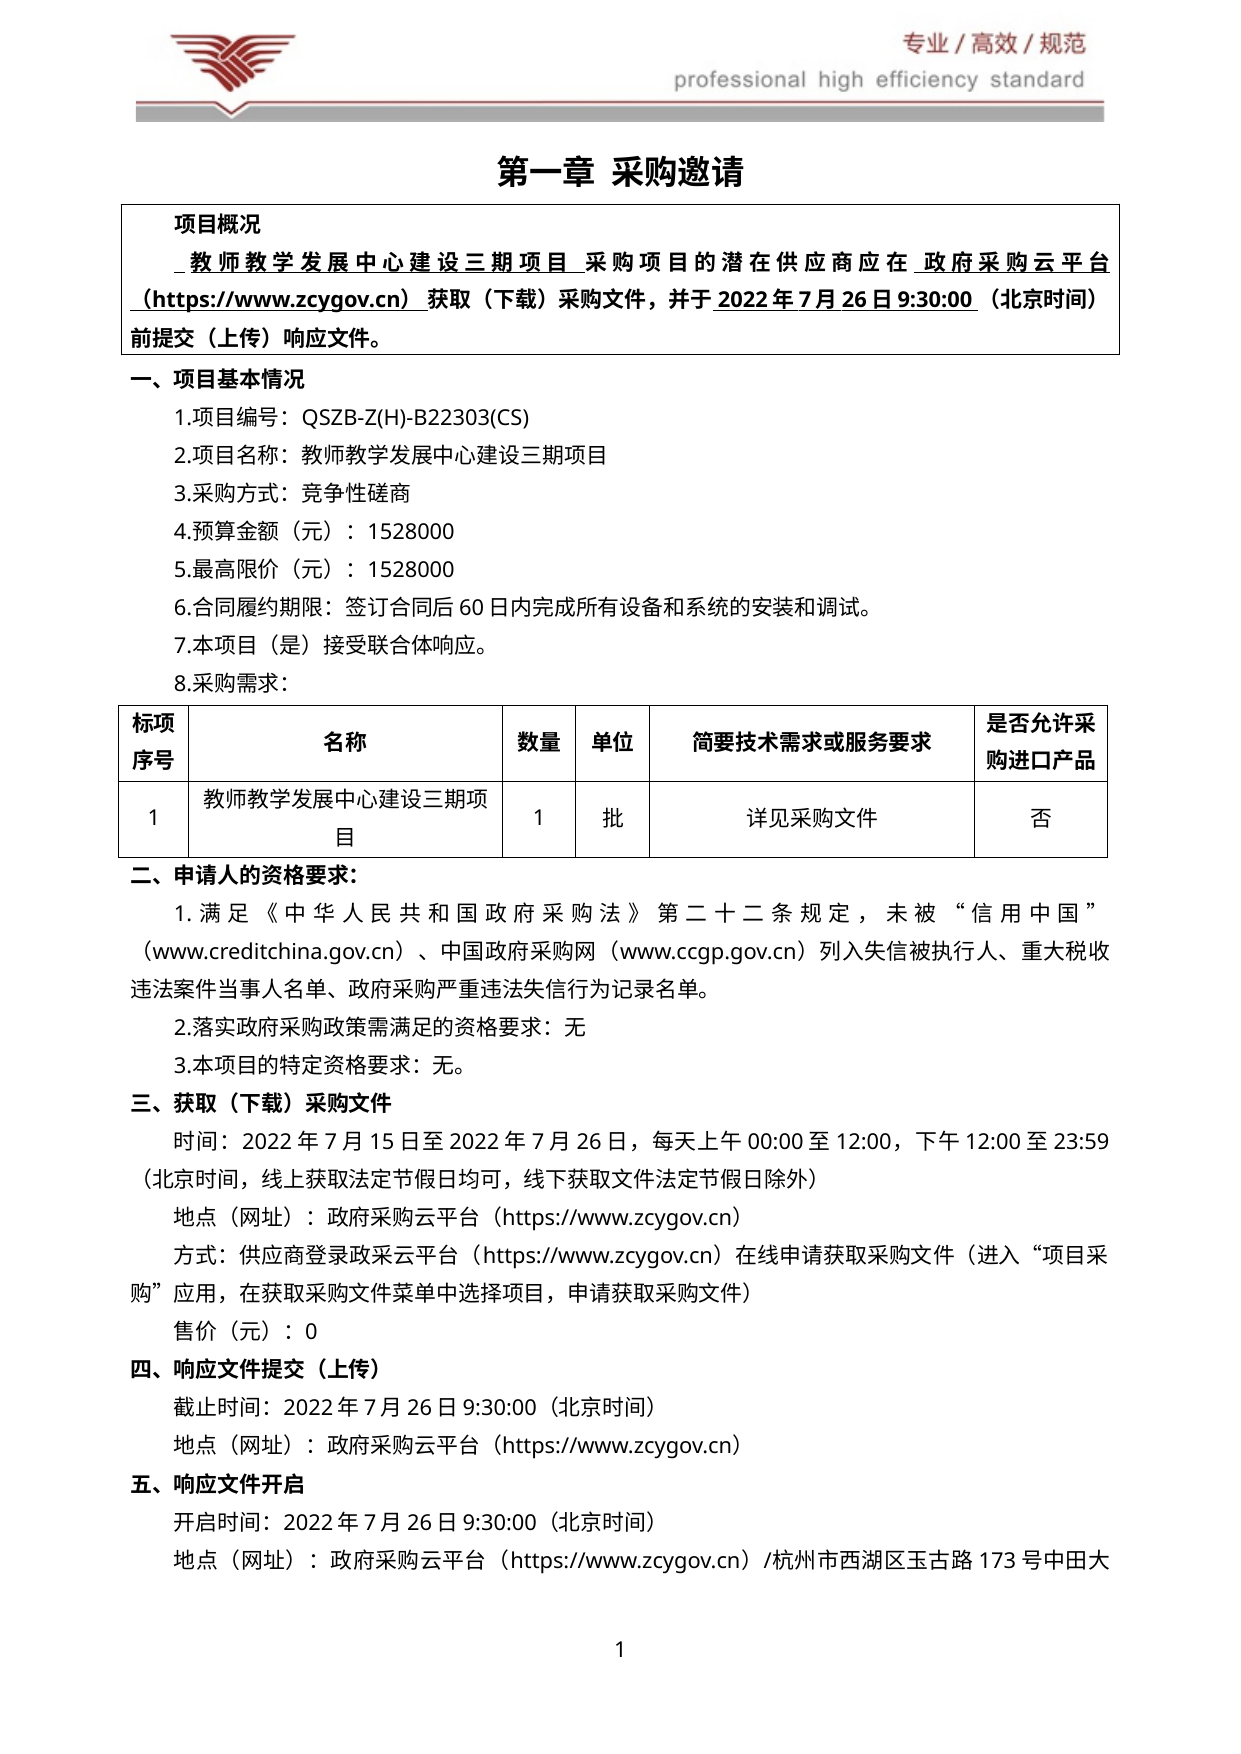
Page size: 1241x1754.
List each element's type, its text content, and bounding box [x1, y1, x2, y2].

picture [135, 11, 1105, 122]
table_header 简要技术需求或服务要求 [650, 706, 974, 781]
text 4.预算金额（元）：1528000 [130, 514, 1110, 546]
text 6.合同履约期限：签订合同后60日内完成所有设备和系统的安装和调试。 [130, 590, 1110, 622]
text 截止时间：2022年7月26日9:30:00（北京时间） [130, 1390, 1110, 1422]
text 教师教学发展中心建设三期项目 采购项目的潜在供应商应在 政府采购云平台（https://www.zcygov.cn） 获取（下载）采购文件，并于 2022年7月26日9:30:00 （北京时间）前提交（上传）响应文件。 [122, 241, 1119, 354]
text 第一章 采购邀请 [130, 146, 1110, 194]
text 项目概况 [122, 205, 1119, 238]
text 时间：2022年7月15日至2022年7月26日，每天上午00:00至12:00，下午12:00至23:59（北京时间，线上获取法定节假日均可，线下获取文件法定节假日除外） [130, 1124, 1110, 1194]
text 方式：供应商登录政采云平台（https://www.zcygov.cn）在线申请获取采购文件（进入“项目采购”应用，在获取采购文件菜单中选择项目，申请获取采购文件） [130, 1238, 1110, 1308]
text 8.采购需求： [130, 666, 1110, 698]
text 开启时间：2022年7月26日9:30:00（北京时间） [130, 1504, 1110, 1536]
table_header 数量 [503, 706, 575, 781]
text 5.最高限价（元）：1528000 [130, 552, 1110, 584]
table_cell 教师教学发展中心建设三期项目 [189, 782, 502, 857]
text 3.本项目的特定资格要求：无。 [130, 1048, 1110, 1080]
table_header 是否允许采购进口产品 [975, 706, 1107, 781]
text 五、响应文件开启 [130, 1467, 1110, 1498]
table_cell 详见采购文件 [650, 782, 974, 857]
text 一、项目基本情况 [130, 362, 1110, 393]
text 四、响应文件提交（上传） [130, 1352, 1110, 1384]
table_header 标项 序号 [119, 706, 188, 781]
table_cell 1 [503, 782, 575, 857]
table_cell 否 [975, 782, 1107, 857]
text 地点（网址）：政府采购云平台（https://www.zcygov.cn） [130, 1200, 1110, 1232]
table_cell 批 [576, 782, 649, 857]
text 二、申请人的资格要求： [130, 858, 1110, 890]
table_header 名称 [189, 706, 502, 781]
text 1.满足《中华人民共和国政府采购法》第二十二条规定，未被“信用中国”（www.creditchina.gov.cn）、中国政府采购网（www.ccgp.gov.cn）列入失信被执行人、重大税收违法案件当事人名单、政府采购严重违法失信行为记录名单。 [130, 896, 1110, 1004]
text 地点（网址）：政府采购云平台（https://www.zcygov.cn） [130, 1428, 1110, 1460]
text 1.项目编号：QSZB-Z(H)-B22303(CS) [130, 399, 1110, 431]
text 3.采购方式：竞争性磋商 [130, 476, 1110, 507]
text 2.落实政府采购政策需满足的资格要求：无 [130, 1010, 1110, 1042]
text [130, 1543, 1110, 1574]
text 7.本项目（是）接受联合体响应。 [130, 628, 1110, 660]
table_cell 1 [119, 782, 188, 857]
text 售价（元）：0 [130, 1314, 1110, 1346]
text 2.项目名称：教师教学发展中心建设三期项目 [130, 438, 1110, 469]
table_header 单位 [576, 706, 649, 781]
text 三、获取（下载）采购文件 [130, 1086, 1110, 1118]
